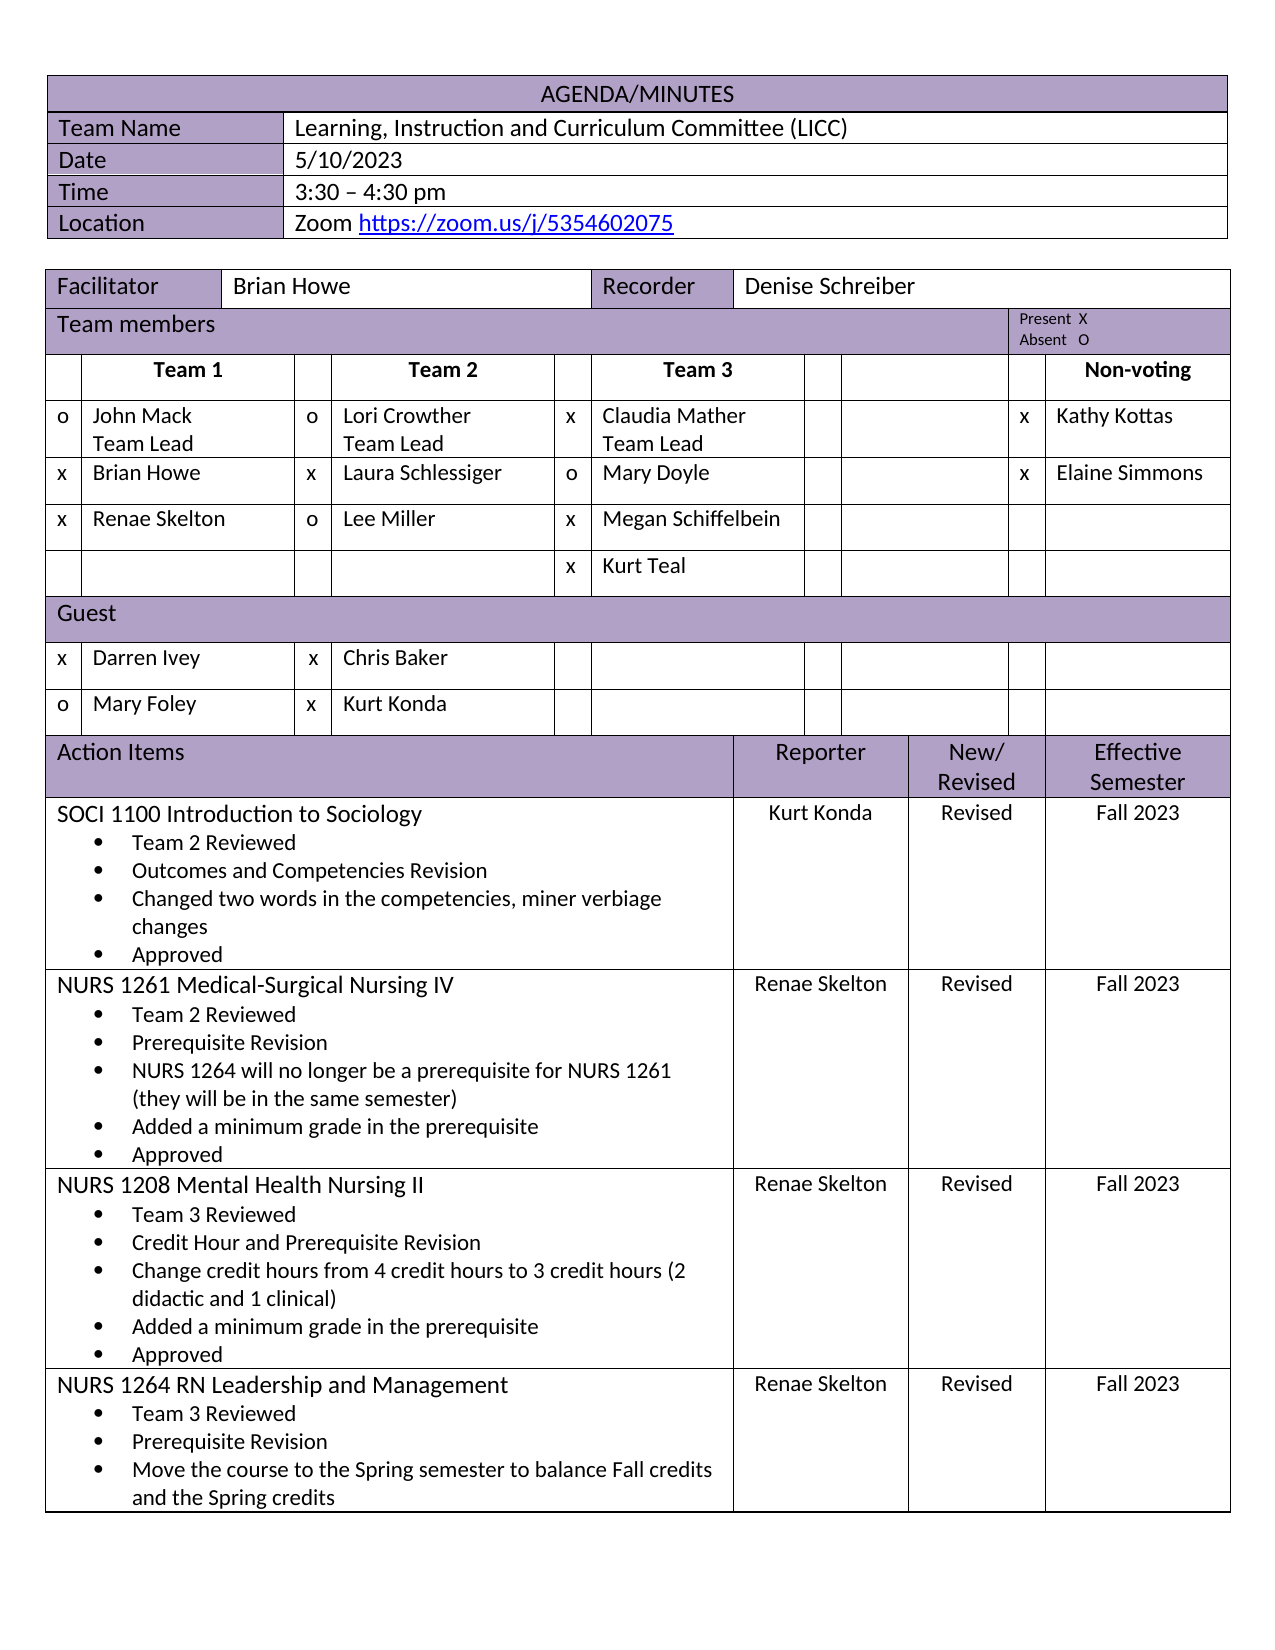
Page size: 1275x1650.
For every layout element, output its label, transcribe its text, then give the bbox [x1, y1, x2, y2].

table_cell [805, 505, 841, 550]
table_cell Laura Schlessiger [332, 458, 554, 503]
table_cell [555, 355, 591, 400]
table_cell o [46, 690, 81, 735]
table_cell Kathy Kottas [1046, 401, 1230, 457]
table_cell [1046, 505, 1230, 550]
table_cell Date [48, 144, 283, 174]
table_cell x [295, 643, 331, 688]
table_cell [842, 643, 1008, 688]
table_cell x [1009, 458, 1045, 503]
table_cell [842, 551, 1008, 596]
table_cell [1009, 355, 1045, 400]
table_cell x [46, 643, 81, 688]
table_cell o [46, 401, 81, 457]
table_cell [555, 690, 591, 735]
table_cell [1046, 690, 1230, 735]
table_cell [842, 355, 1008, 400]
table_cell Renae Skelton [734, 1169, 908, 1368]
table_cell x [46, 505, 81, 550]
table_cell Renae Skelton [82, 505, 294, 550]
table_cell Non-voting [1046, 355, 1230, 400]
table_cell Chris Baker [332, 643, 554, 688]
table_cell Mary Foley [82, 690, 294, 735]
table_cell [332, 551, 554, 596]
table_cell 5/10/2023 [284, 144, 1227, 174]
table_cell [555, 643, 591, 688]
table_cell Lee Miller [332, 505, 554, 550]
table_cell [46, 1369, 733, 1511]
table_cell o [555, 458, 591, 503]
table_cell [1009, 551, 1045, 596]
table_cell Zoom https://zoom.us/j/5354602075 [284, 207, 1227, 238]
table_cell [1046, 551, 1230, 596]
table_cell Fall 2023 [1046, 970, 1230, 1168]
table_cell [805, 643, 841, 688]
table_cell Claudia Mather Team Lead [592, 401, 804, 457]
table_header Denise Schreiber [734, 270, 1230, 308]
table_cell New/ Revised [909, 736, 1045, 797]
table_cell Brian Howe [82, 458, 294, 503]
table_cell [1009, 690, 1045, 735]
table_cell Revised [909, 970, 1045, 1168]
table_cell Guest [46, 597, 1230, 642]
table_cell Learning, Instruction and Curriculum Committee (LICC) [284, 113, 1227, 143]
table_cell x [555, 401, 591, 457]
table_cell Action Items [46, 736, 733, 797]
table_cell x [1009, 401, 1045, 457]
table_cell Renae Skelton [734, 1369, 908, 1511]
table_cell x [46, 458, 81, 503]
table_cell Kurt Teal [592, 551, 804, 596]
table_cell Revised [909, 1369, 1045, 1511]
table_cell [805, 690, 841, 735]
table_header Facilitator [46, 270, 221, 308]
table_cell Team 2 [332, 355, 554, 400]
table_cell [295, 551, 331, 596]
table_cell Kurt Konda [332, 690, 554, 735]
table_cell Revised [909, 1169, 1045, 1368]
table_cell Lori Crowther Team Lead [332, 401, 554, 457]
table_cell [82, 551, 294, 596]
table_cell Team 1 [82, 355, 294, 400]
table_cell x [555, 551, 591, 596]
table_cell o [295, 401, 331, 457]
table_cell Team Name [48, 113, 283, 143]
table_cell Revised [909, 798, 1045, 968]
table_cell [1046, 643, 1230, 688]
table_cell NURS 1208 Mental Health Nursing II Team 3 Reviewed Credit Hour and Prerequisite Revision Change credit hours from 4 credit hours to 3 credit hours (2 didactic and 1 clinical) Added a minimum grade in the prerequisite Approved [46, 1169, 733, 1368]
table_cell [295, 355, 331, 400]
table_cell [805, 355, 841, 400]
table_cell SOCI 1100 Introduction to Sociology Team 2 Reviewed Outcomes and Competencies Revision Changed two words in the competencies, miner verbiage changes Approved [46, 798, 733, 968]
table_cell 3:30 – 4:30 pm [284, 176, 1227, 206]
table_cell [805, 551, 841, 596]
table_cell [1009, 505, 1045, 550]
table_header Brian Howe [222, 270, 591, 308]
table_cell John Mack Team Lead [82, 401, 294, 457]
table_cell [842, 690, 1008, 735]
table_header Recorder [592, 270, 733, 308]
table_cell Team 3 [592, 355, 804, 400]
table_cell Megan Schiffelbein [592, 505, 804, 550]
table_cell Team members [46, 309, 1008, 354]
table_cell Reporter [734, 736, 908, 797]
table_cell Fall 2023 [1046, 1369, 1230, 1511]
table_cell Present X Absent O [1009, 309, 1230, 354]
table_cell Elaine Simmons [1046, 458, 1230, 503]
table_cell x [295, 458, 331, 503]
table_header AGENDA/MINUTES [48, 76, 1227, 111]
table_cell [1009, 643, 1045, 688]
table_cell Effective Semester [1046, 736, 1230, 797]
table_cell Time [48, 176, 283, 206]
table_cell Mary Doyle [592, 458, 804, 503]
table_cell [46, 551, 81, 596]
table_cell [805, 401, 841, 457]
table_cell [842, 458, 1008, 503]
table_cell [592, 643, 804, 688]
table_cell Darren Ivey [82, 643, 294, 688]
table_cell [46, 355, 81, 400]
table_cell Renae Skelton [734, 970, 908, 1168]
table_cell x [295, 690, 331, 735]
table_cell [805, 458, 841, 503]
table_cell Fall 2023 [1046, 1169, 1230, 1368]
table_cell [842, 505, 1008, 550]
table_cell Kurt Konda [734, 798, 908, 968]
table_cell x [555, 505, 591, 550]
table_cell o [295, 505, 331, 550]
table_cell [592, 690, 804, 735]
table_cell [842, 401, 1008, 457]
table_cell NURS 1261 Medical-Surgical Nursing IV Team 2 Reviewed Prerequisite Revision NURS 1264 will no longer be a prerequisite for NURS 1261 (they will be in the same semester) Added a minimum grade in the prerequisite Approved [46, 970, 733, 1168]
table_cell Location [48, 207, 283, 238]
table_cell Fall 2023 [1046, 798, 1230, 968]
